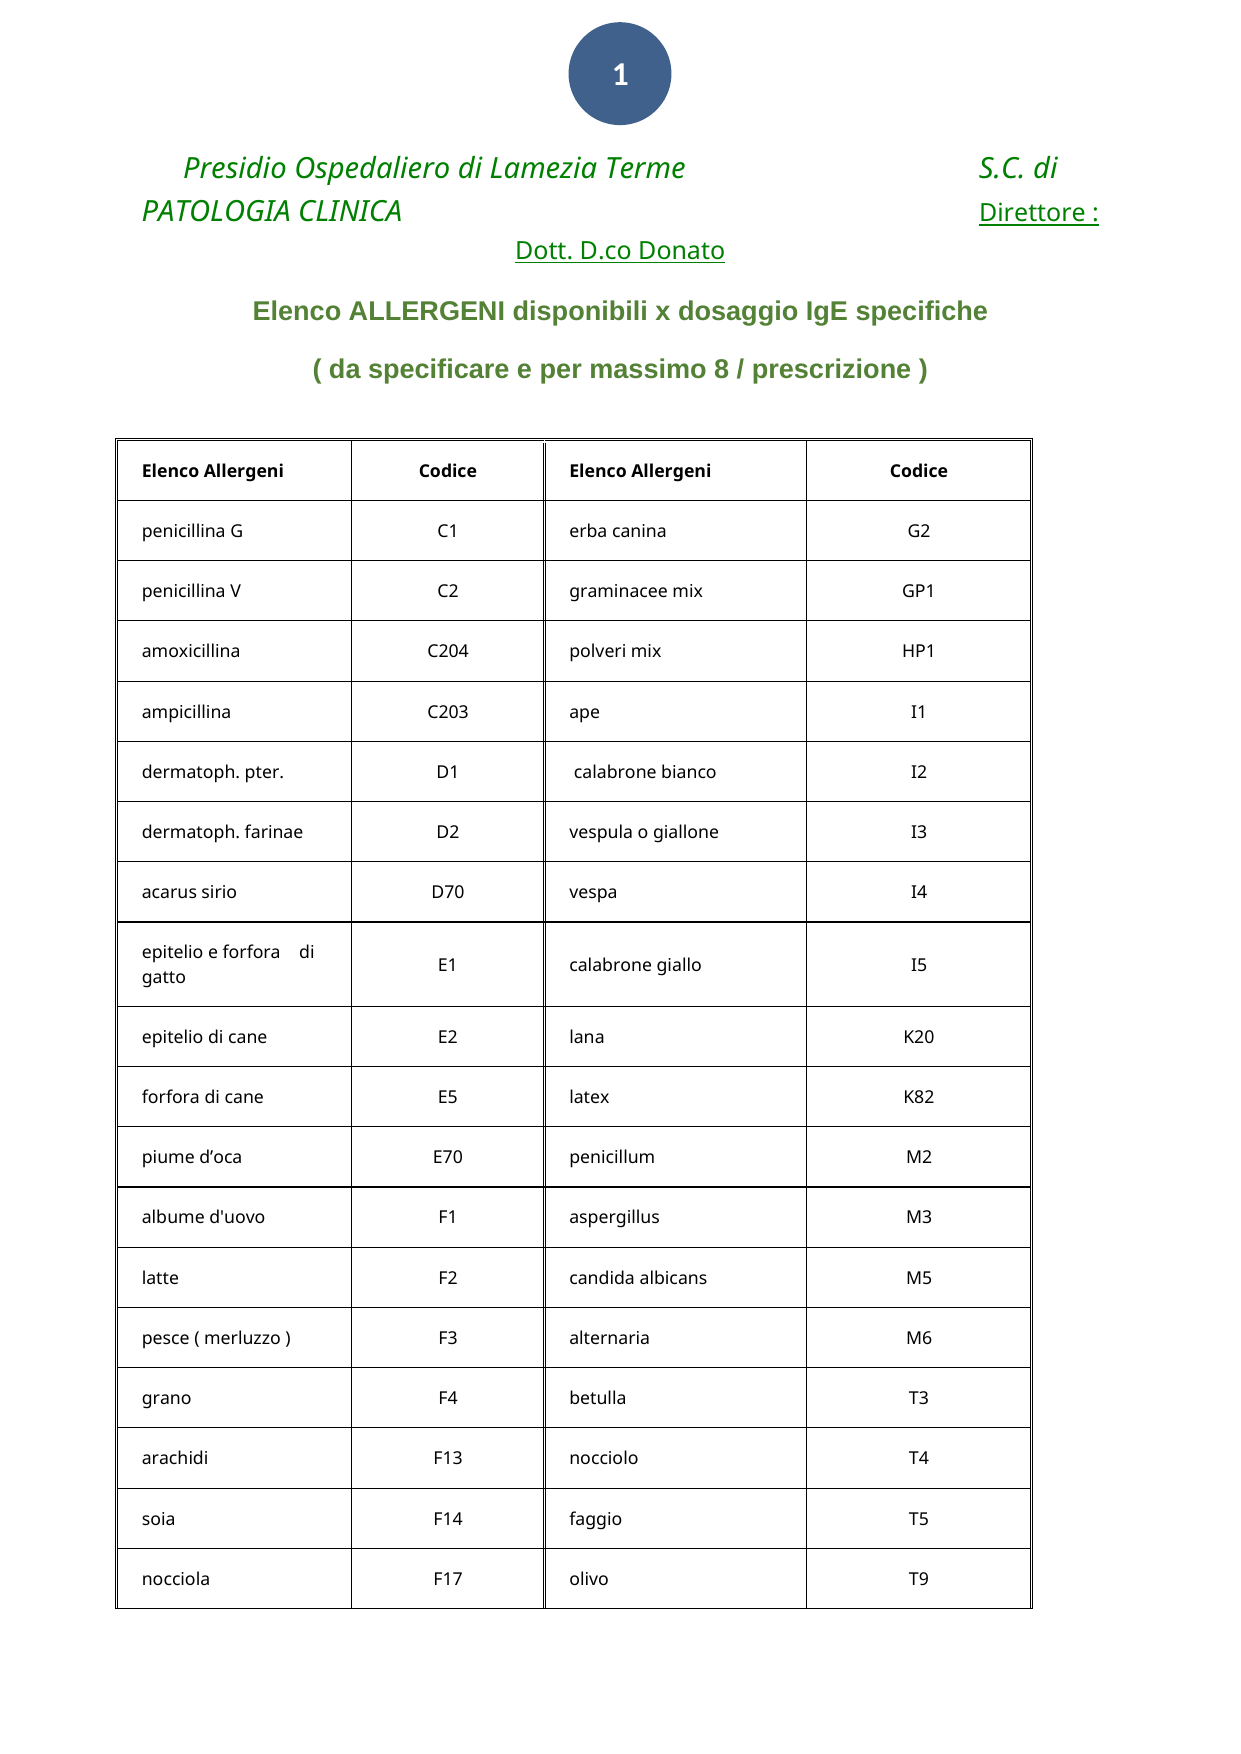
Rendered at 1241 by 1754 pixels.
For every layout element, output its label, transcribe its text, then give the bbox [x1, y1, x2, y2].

table_cell HP1 [807, 621, 1030, 681]
table_cell G2 [807, 501, 1030, 560]
table_cell soia [118, 1489, 351, 1548]
table_cell D1 [352, 742, 543, 801]
table_cell E2 [352, 1007, 543, 1066]
table_cell E1 [352, 923, 543, 1006]
table_cell vespula o giallone [546, 802, 806, 861]
table_cell alternaria [546, 1308, 806, 1367]
table_cell D2 [352, 802, 543, 861]
table_cell C1 [352, 501, 543, 560]
table_header Codice [807, 441, 1030, 500]
table_cell penicillina V [118, 561, 351, 620]
table_cell ampicillina [118, 682, 351, 741]
table_header Elenco Allergeni [118, 441, 351, 500]
table_cell E5 [352, 1067, 543, 1126]
table_cell C204 [352, 621, 543, 681]
table_cell graminacee mix [546, 561, 806, 620]
table_cell betulla [546, 1368, 806, 1427]
table_header Codice [352, 441, 544, 500]
table_cell acarus sirio [118, 862, 351, 921]
table_cell nocciola [118, 1549, 351, 1608]
table_header Elenco Allergeni [544, 441, 806, 500]
table_cell F3 [352, 1308, 543, 1367]
table_cell F2 [352, 1248, 543, 1307]
table_cell calabrone bianco [546, 742, 806, 801]
table_cell F17 [352, 1549, 543, 1608]
table_cell I1 [807, 682, 1030, 741]
table_cell forfora di cane [118, 1067, 351, 1126]
table_cell C203 [352, 682, 543, 741]
table_cell ape [546, 682, 806, 741]
table_cell K20 [807, 1007, 1030, 1066]
table_cell T3 [807, 1368, 1030, 1427]
table_cell pesce ( merluzzo ) [118, 1308, 351, 1367]
table_cell D70 [352, 862, 543, 921]
table_cell latte [118, 1248, 351, 1307]
table_cell F14 [352, 1489, 543, 1548]
table_cell latex [546, 1067, 806, 1126]
table_cell epitelio e forfora di gatto [118, 923, 351, 1006]
table_cell M6 [807, 1308, 1030, 1367]
table_cell F1 [352, 1188, 543, 1247]
table_cell olivo [546, 1549, 806, 1608]
table_cell E70 [352, 1127, 543, 1186]
table_cell T9 [807, 1549, 1030, 1608]
table_cell penicillum [546, 1127, 806, 1186]
table_cell T5 [807, 1489, 1030, 1548]
table_cell C2 [352, 561, 543, 620]
table_cell K82 [807, 1067, 1030, 1126]
table_cell grano [118, 1368, 351, 1427]
table_cell arachidi [118, 1428, 351, 1487]
table_cell faggio [546, 1489, 806, 1548]
table_cell GP1 [807, 561, 1030, 620]
table_cell dermatoph. farinae [118, 802, 351, 861]
table_cell piume d’oca [118, 1127, 351, 1186]
table_cell calabrone giallo [546, 923, 806, 1006]
table_cell lana [546, 1007, 806, 1066]
table_cell dermatoph. pter. [118, 742, 351, 801]
table_cell erba canina [546, 501, 806, 560]
table_cell aspergillus [546, 1188, 806, 1247]
table_cell F4 [352, 1368, 543, 1427]
table_cell albume d'uovo [118, 1188, 351, 1247]
text Presidio Ospedaliero di Lamezia Terme S.C. di PATOLOGIA CLINICA Direttore : Dott. D.co Donato [118, 148, 1122, 267]
table_cell I5 [807, 923, 1030, 1006]
table_cell polveri mix [546, 621, 806, 681]
table_cell amoxicillina [118, 621, 351, 681]
table_cell candida albicans [546, 1248, 806, 1307]
text Elenco ALLERGENI disponibili x dosaggio IgE specifiche [118, 294, 1122, 326]
table_cell penicillina G [118, 501, 351, 560]
table_cell M5 [807, 1248, 1030, 1307]
table_cell I3 [807, 802, 1030, 861]
table_cell I4 [807, 862, 1030, 921]
table_cell M3 [807, 1188, 1030, 1247]
table_cell vespa [546, 862, 806, 921]
table_cell epitelio di cane [118, 1007, 351, 1066]
table_cell M2 [807, 1127, 1030, 1186]
table_cell nocciolo [546, 1428, 806, 1487]
table_cell T4 [807, 1428, 1030, 1487]
table_cell F13 [352, 1428, 543, 1487]
text ( da specificare e per massimo 8 / prescrizione ) [118, 353, 1122, 384]
table_cell I2 [807, 742, 1030, 801]
